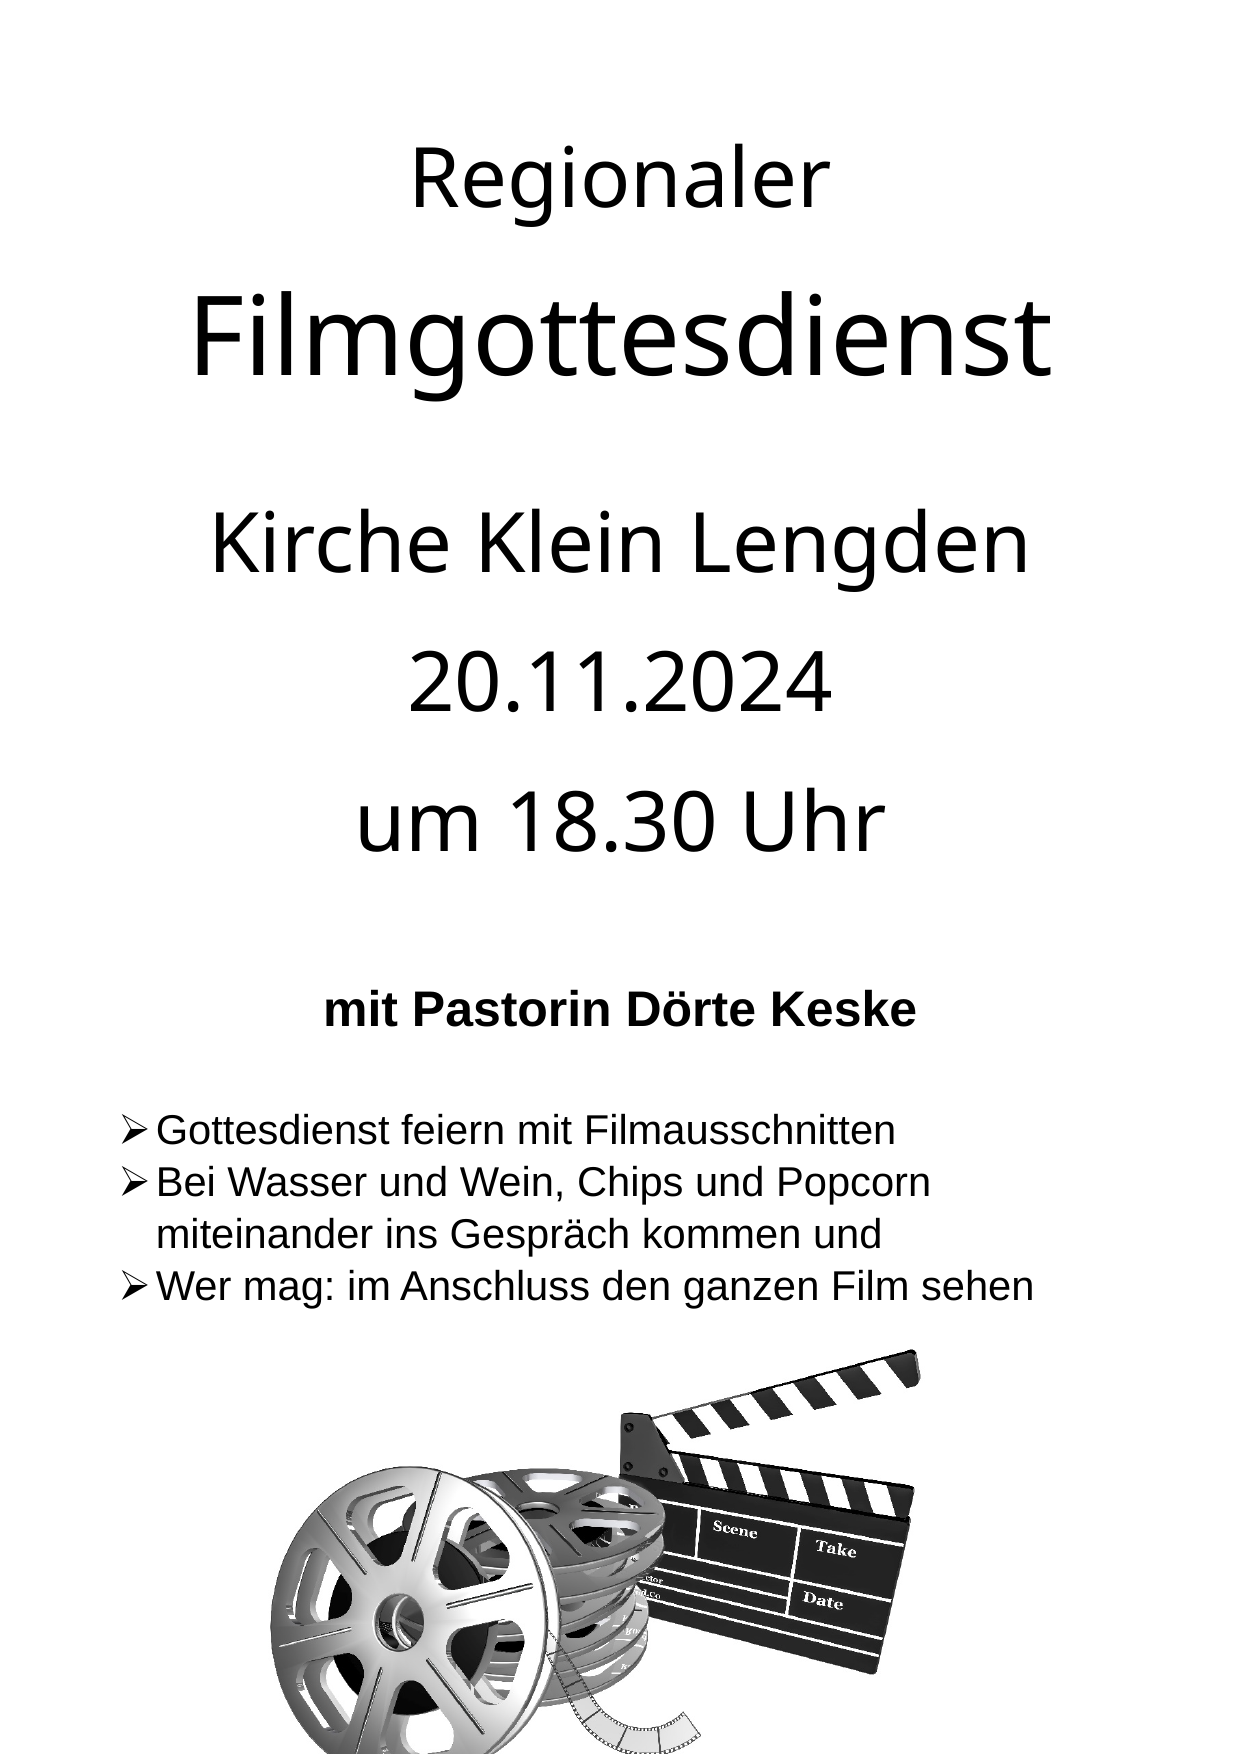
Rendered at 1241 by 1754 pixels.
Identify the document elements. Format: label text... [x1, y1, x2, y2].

list Gottesdienst feiern mit Filmausschnitten [118, 1106, 1122, 1154]
list Wer mag: im Anschluss den ganzen Film sehen [118, 1261, 1122, 1309]
picture [246, 1331, 938, 1754]
text 20.11.2024 [118, 623, 1122, 736]
text mit Pastorin Dörte Keske [118, 980, 1122, 1037]
text Filmgottesdienst [118, 257, 1122, 408]
list Bei Wasser und Wein, Chips und Popcorn miteinander ins Gespräch kommen und [118, 1157, 1122, 1257]
text um 18.30 Uhr [118, 762, 1122, 875]
text Kirche Klein Lengden [118, 483, 1122, 597]
text Regionaler [118, 118, 1122, 232]
